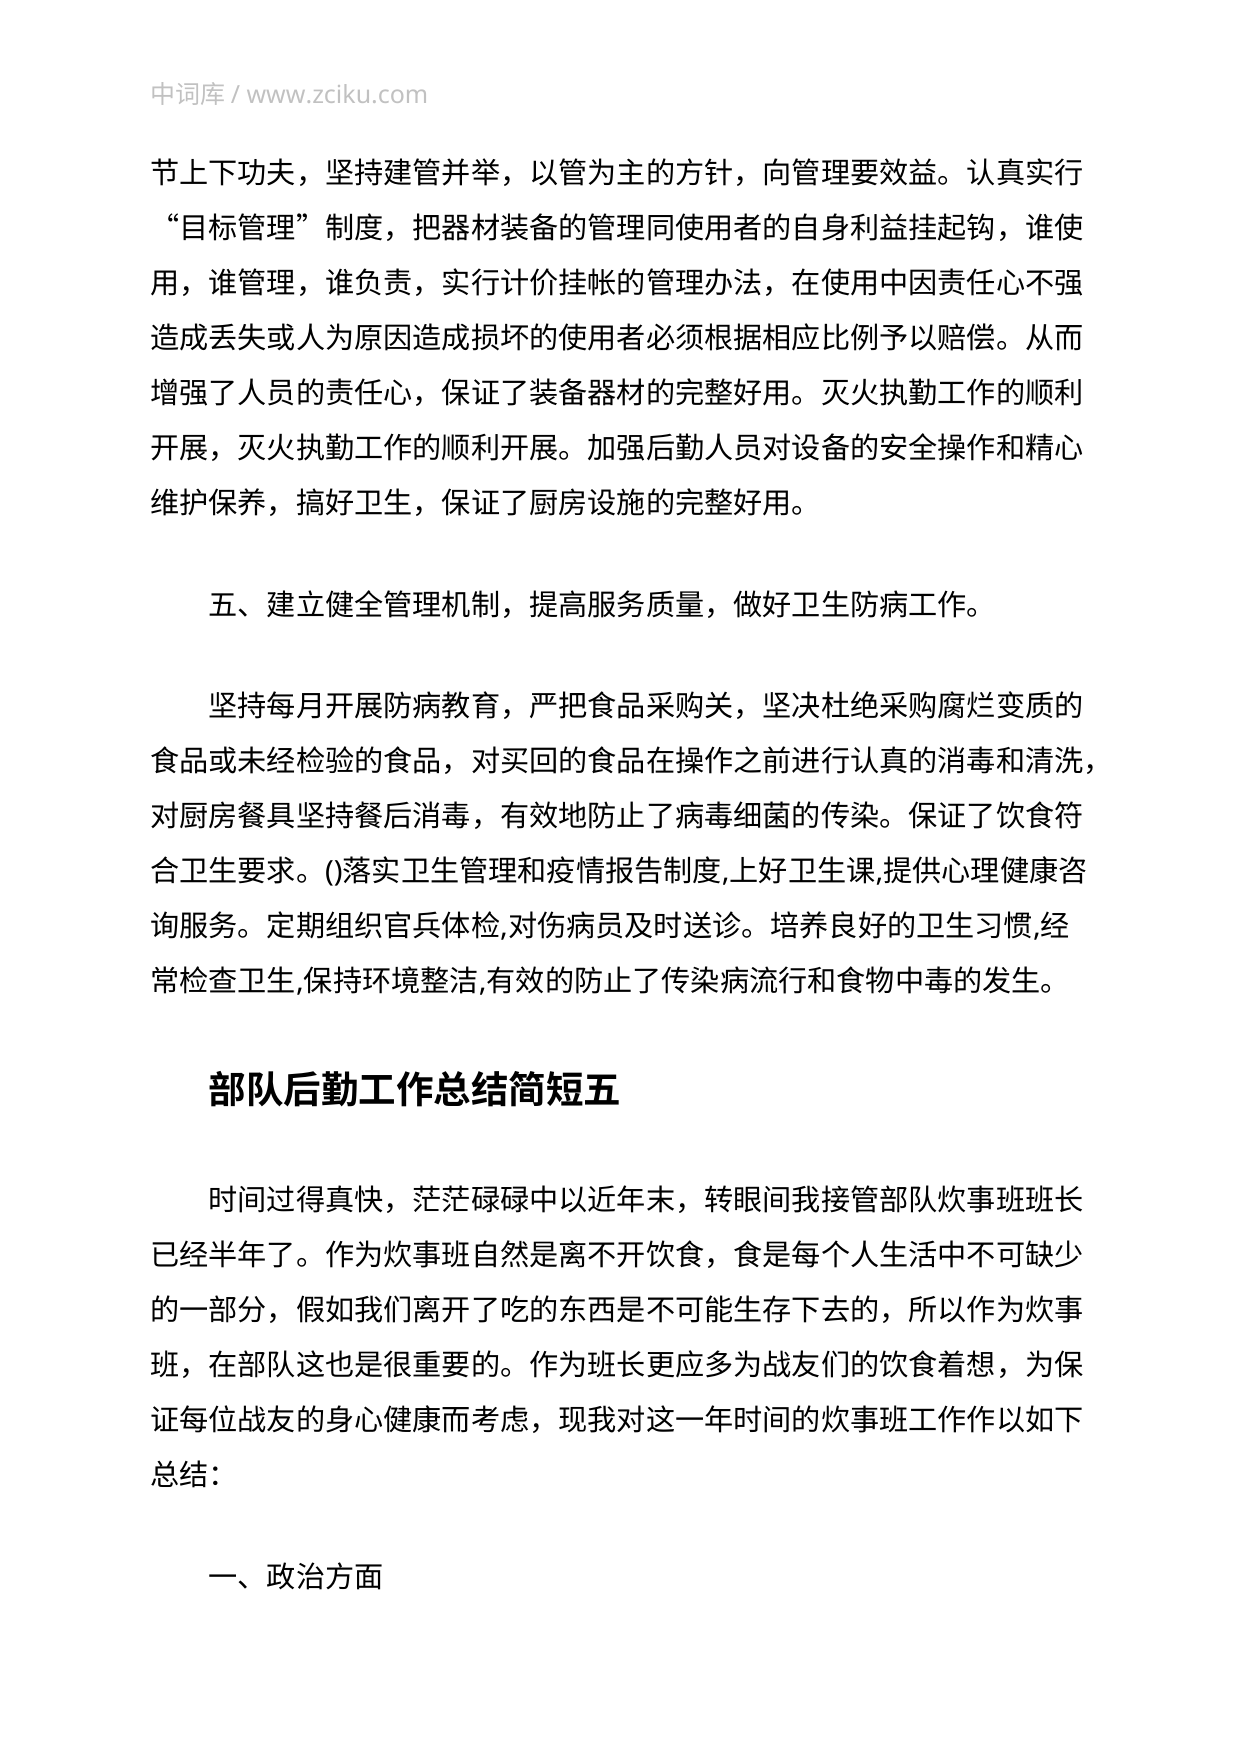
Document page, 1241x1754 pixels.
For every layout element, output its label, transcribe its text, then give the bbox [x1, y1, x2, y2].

text 部队后勤工作总结简短五 [150, 1059, 1090, 1114]
text 一、政治方面 [150, 1553, 1090, 1596]
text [150, 150, 1090, 522]
text 五、建立健全管理机制，提高服务质量，做好卫生防病工作。 [150, 581, 1090, 623]
text 时间过得真快，茫茫碌碌中以近年末，转眼间我接管部队炊事班班长已经半年了。作为炊事班自然是离不开饮食，食是每个人生活中不可缺少的一部分，假如我们离开了吃的东西是不可能生存下去的，所以作为炊事班，在部队这也是很重要的。作为班长更应多为战友们的饮食着想，为保证每位战友的身心健康而考虑，现我对这一年时间的炊事班工作作以如下总结： [150, 1177, 1090, 1494]
text 坚持每月开展防病教育，严把食品采购关，坚决杜绝采购腐烂变质的食品或未经检验的食品，对买回的食品在操作之前进行认真的消毒和清洗，对厨房餐具坚持餐后消毒，有效地防止了病毒细菌的传染。保证了饮食符合卫生要求。()落实卫生管理和疫情报告制度,上好卫生课,提供心理健康咨询服务。定期组织官兵体检,对伤病员及时送诊。培养良好的卫生习惯,经常检查卫生,保持环境整洁,有效的防止了传染病流行和食物中毒的发生。 [150, 683, 1090, 1000]
